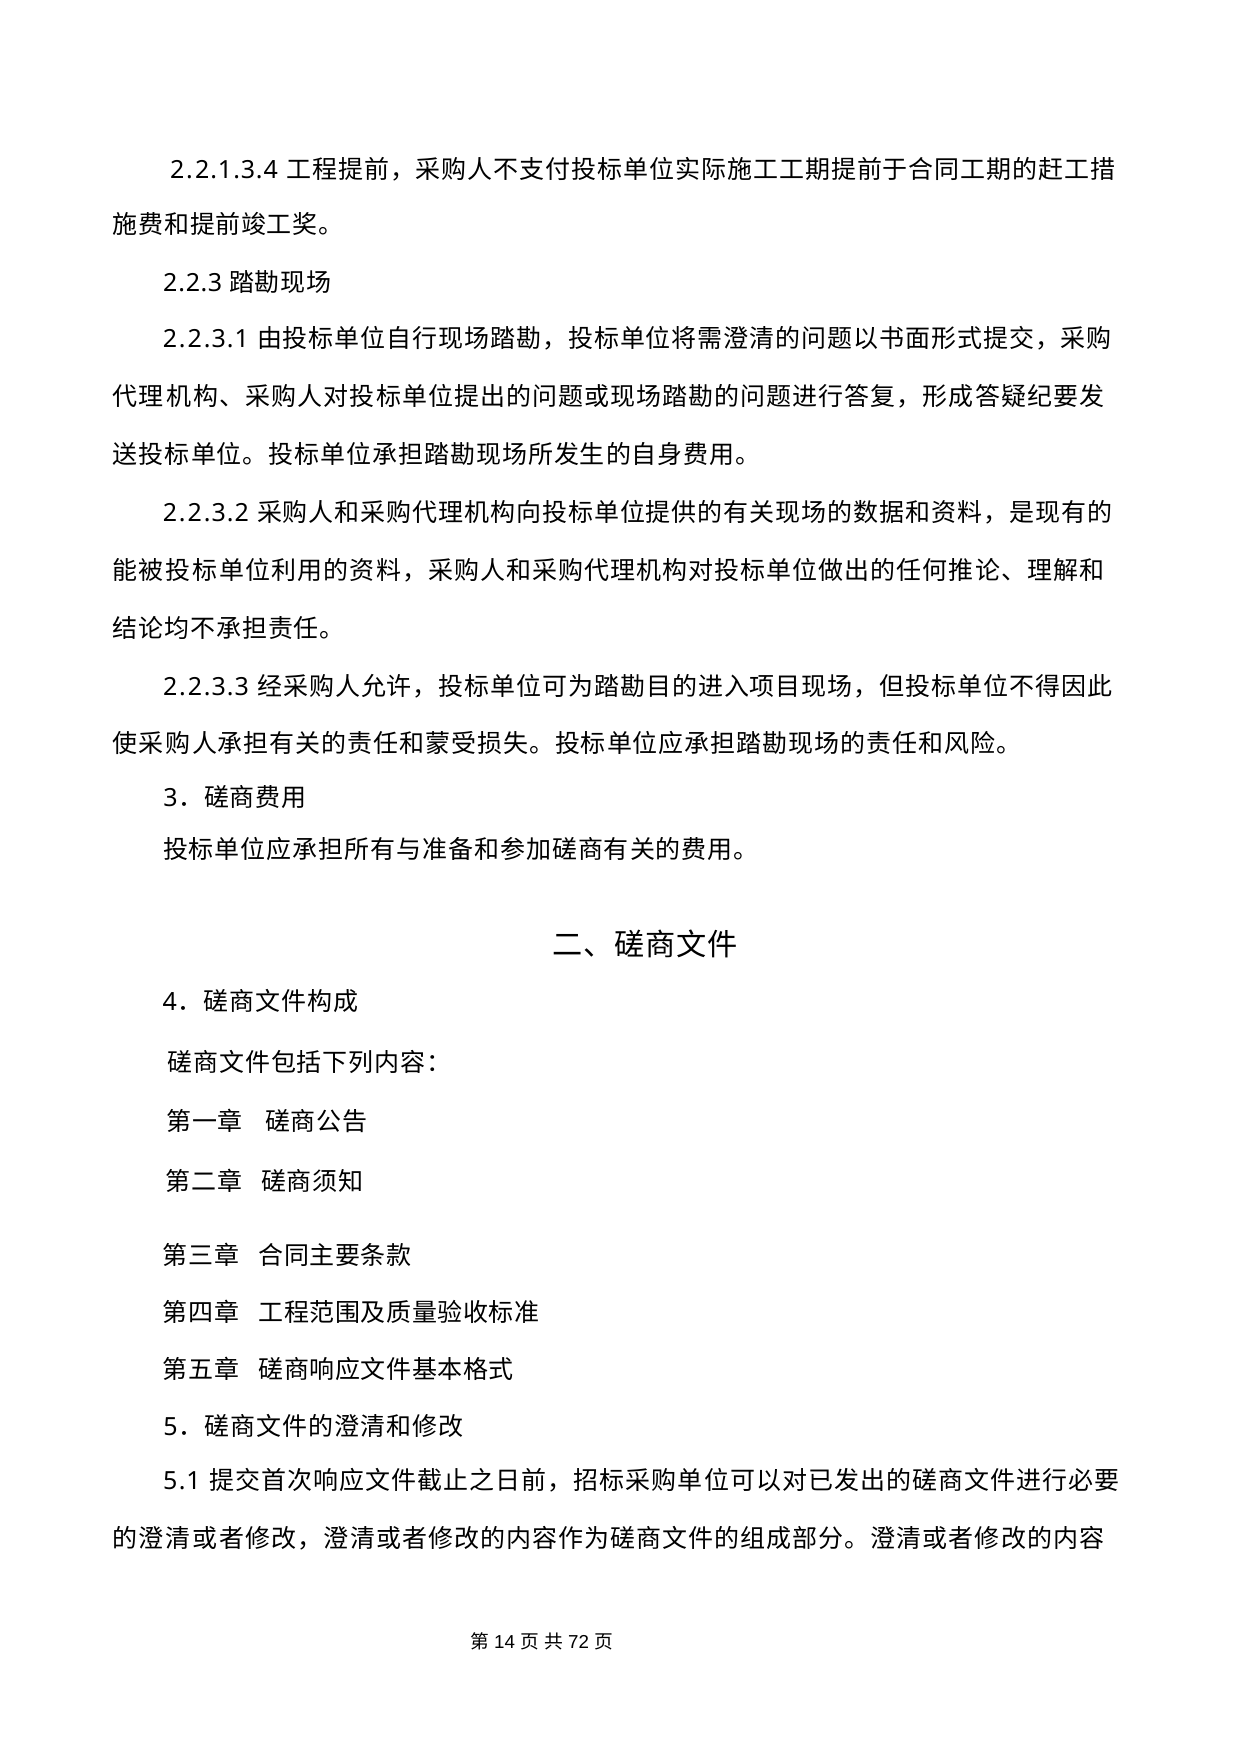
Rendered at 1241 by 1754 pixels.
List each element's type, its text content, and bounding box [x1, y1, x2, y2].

text 3．磋商费用 [163, 782, 1128, 814]
text 5．磋商文件的澄清和修改 [163, 1411, 1128, 1443]
text 磋商文件包括下列内容： [112, 1043, 1128, 1079]
text 二、磋商文件 [552, 926, 1128, 967]
text 4．磋商文件构成 [162, 981, 1128, 1019]
list 磋商公告 [112, 1102, 1128, 1138]
text 2.2.1.3.4 工程提前，采购人不支付投标单位实际施工工期提前于合同工期的赶工措施费和提前竣工奖。 [112, 150, 1128, 241]
text 2.2.3.3 经采购人允许，投标单位可为踏勘目的进入项目现场，但投标单位不得因此使采购人承担有关的责任和蒙受损失。投标单位应承担踏勘现场的责任和风险。 [112, 666, 1128, 760]
text 第四章 工程范围及质量验收标准 [162, 1293, 1128, 1329]
text 投标单位应承担所有与准备和参加磋商有关的费用。 [163, 832, 1128, 866]
text 第三章 合同主要条款 [162, 1236, 1128, 1272]
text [112, 1461, 1128, 1555]
text 第五章 磋商响应文件基本格式 [162, 1349, 1128, 1386]
list 第二章 磋商须知 [112, 1161, 1128, 1197]
text 2.2.3.1 由投标单位自行现场踏勘，投标单位将需澄清的问题以书面形式提交，采购代理机构、采购人对投标单位提出的问题或现场踏勘的问题进行答复，形成答疑纪要发送投标单位。投标单位承担踏勘现场所发生的自身费用。 [113, 318, 1128, 470]
text 2.2.3.2 采购人和采购代理机构向投标单位提供的有关现场的数据和资料，是现有的能被投标单位利用的资料，采购人和采购代理机构对投标单位做出的任何推论、理解和结论均不承担责任。 [112, 492, 1128, 644]
text 2.2.3 踏勘现场 [163, 264, 1128, 298]
